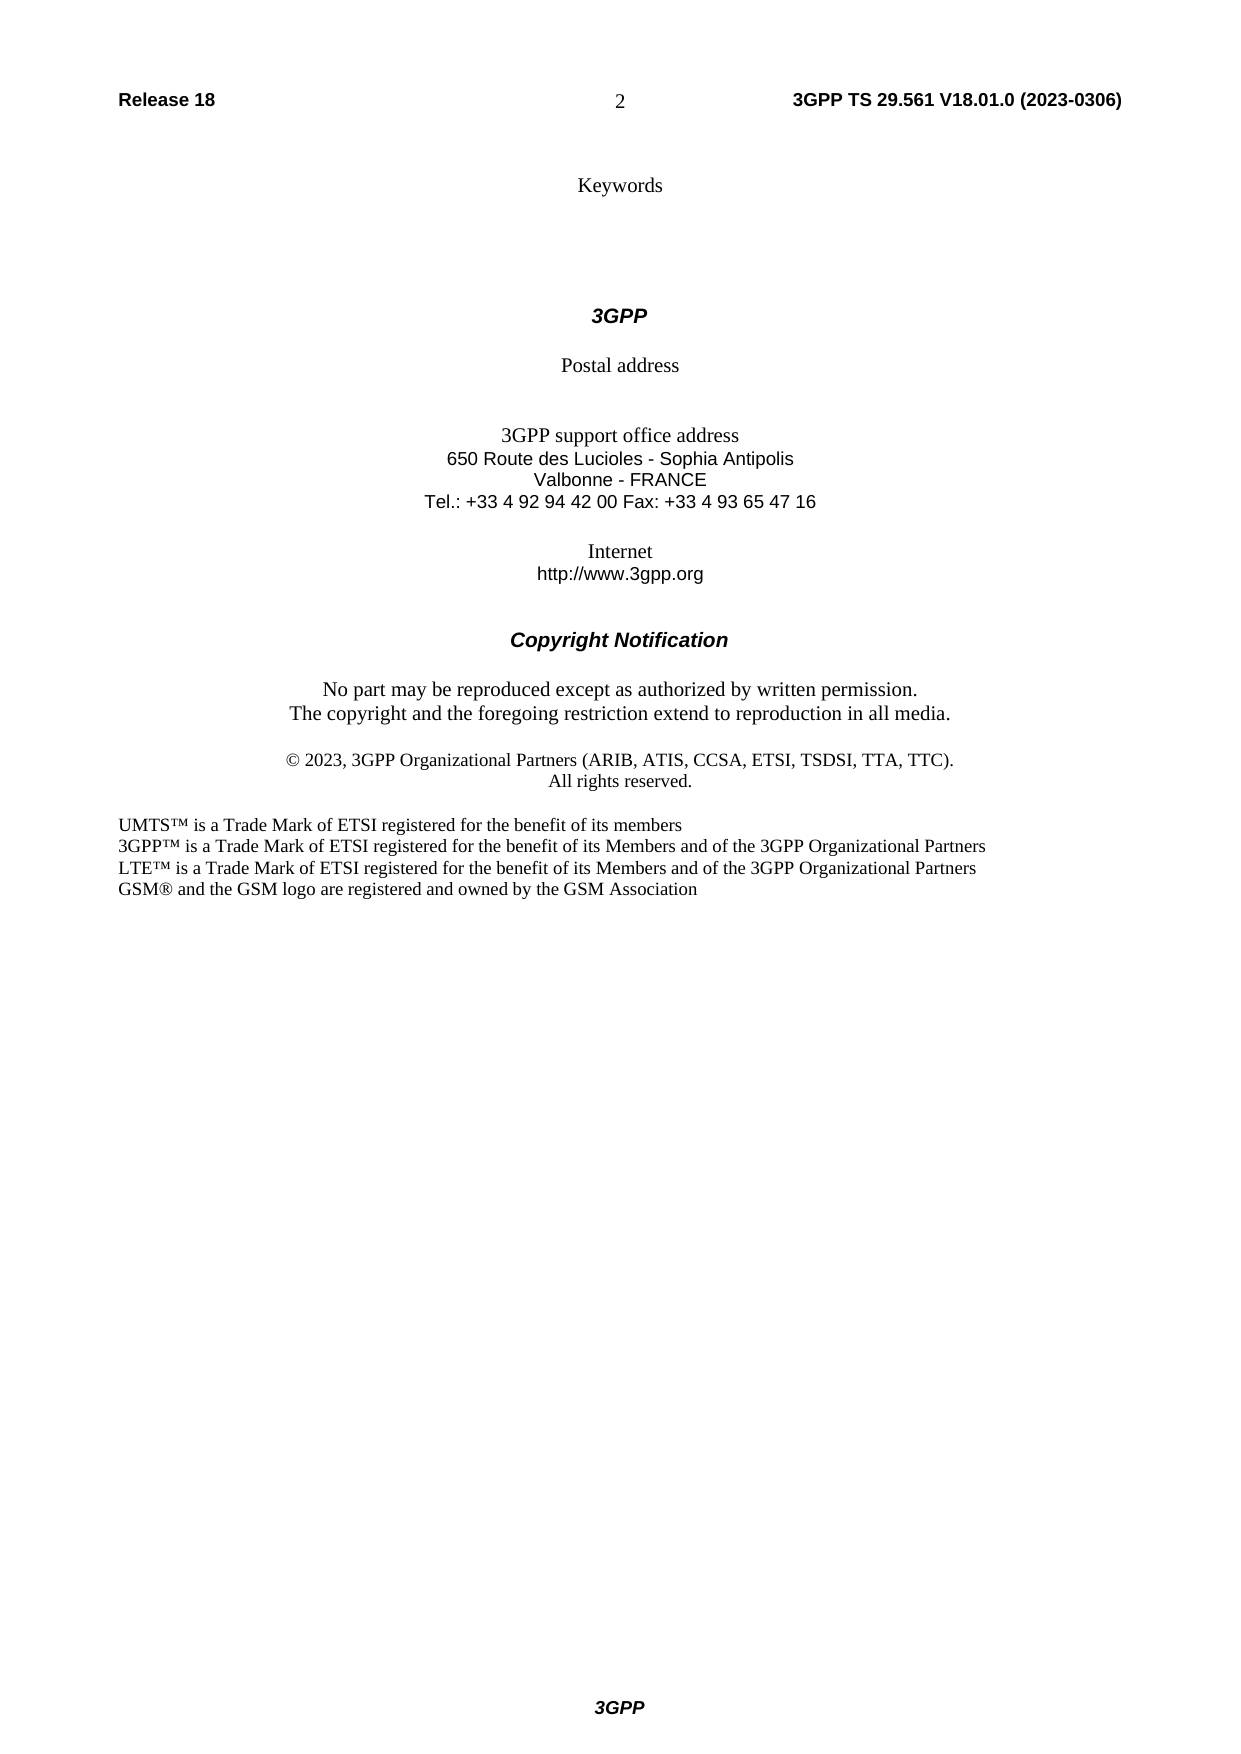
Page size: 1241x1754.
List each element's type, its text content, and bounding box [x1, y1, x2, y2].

text No part may be reproduced except as authorized by written permission. The copyright and the foregoing restriction extend to reproduction in all media. [118, 677, 1122, 725]
text 650 Route des Lucioles - Sophia Antipolis [413, 447, 827, 469]
text Internet [413, 539, 827, 563]
text http://www.3gpp.org [413, 563, 827, 585]
text 3GPP™ is a Trade Mark of ETSI registered for the benefit of its Members and of the 3GPP Organizational Partners LTE™ is a Trade Mark of ETSI registered for the benefit of its Members and of the 3GPP Organizational Partners [118, 835, 1122, 878]
text Tel.: +33 4 92 94 42 00 Fax: +33 4 93 65 47 16 [413, 491, 827, 512]
text Valbonne - FRANCE [413, 469, 827, 491]
text © 2023, 3GPP Organizational Partners (ARIB, ATIS, CCSA, ETSI, TSDSI, TTA, TTC). [118, 749, 1122, 770]
text 3GPP [413, 304, 827, 328]
text GSM® and the GSM logo are registered and owned by the GSM Association [118, 878, 1122, 900]
text 3GPP support office address [413, 423, 827, 447]
text All rights reserved. [118, 770, 1122, 792]
text Postal address [413, 353, 827, 377]
text Copyright Notification [118, 628, 1122, 652]
text Keywords [413, 172, 827, 197]
text UMTS™ is a Trade Mark of ETSI registered for the benefit of its members [118, 813, 1122, 835]
